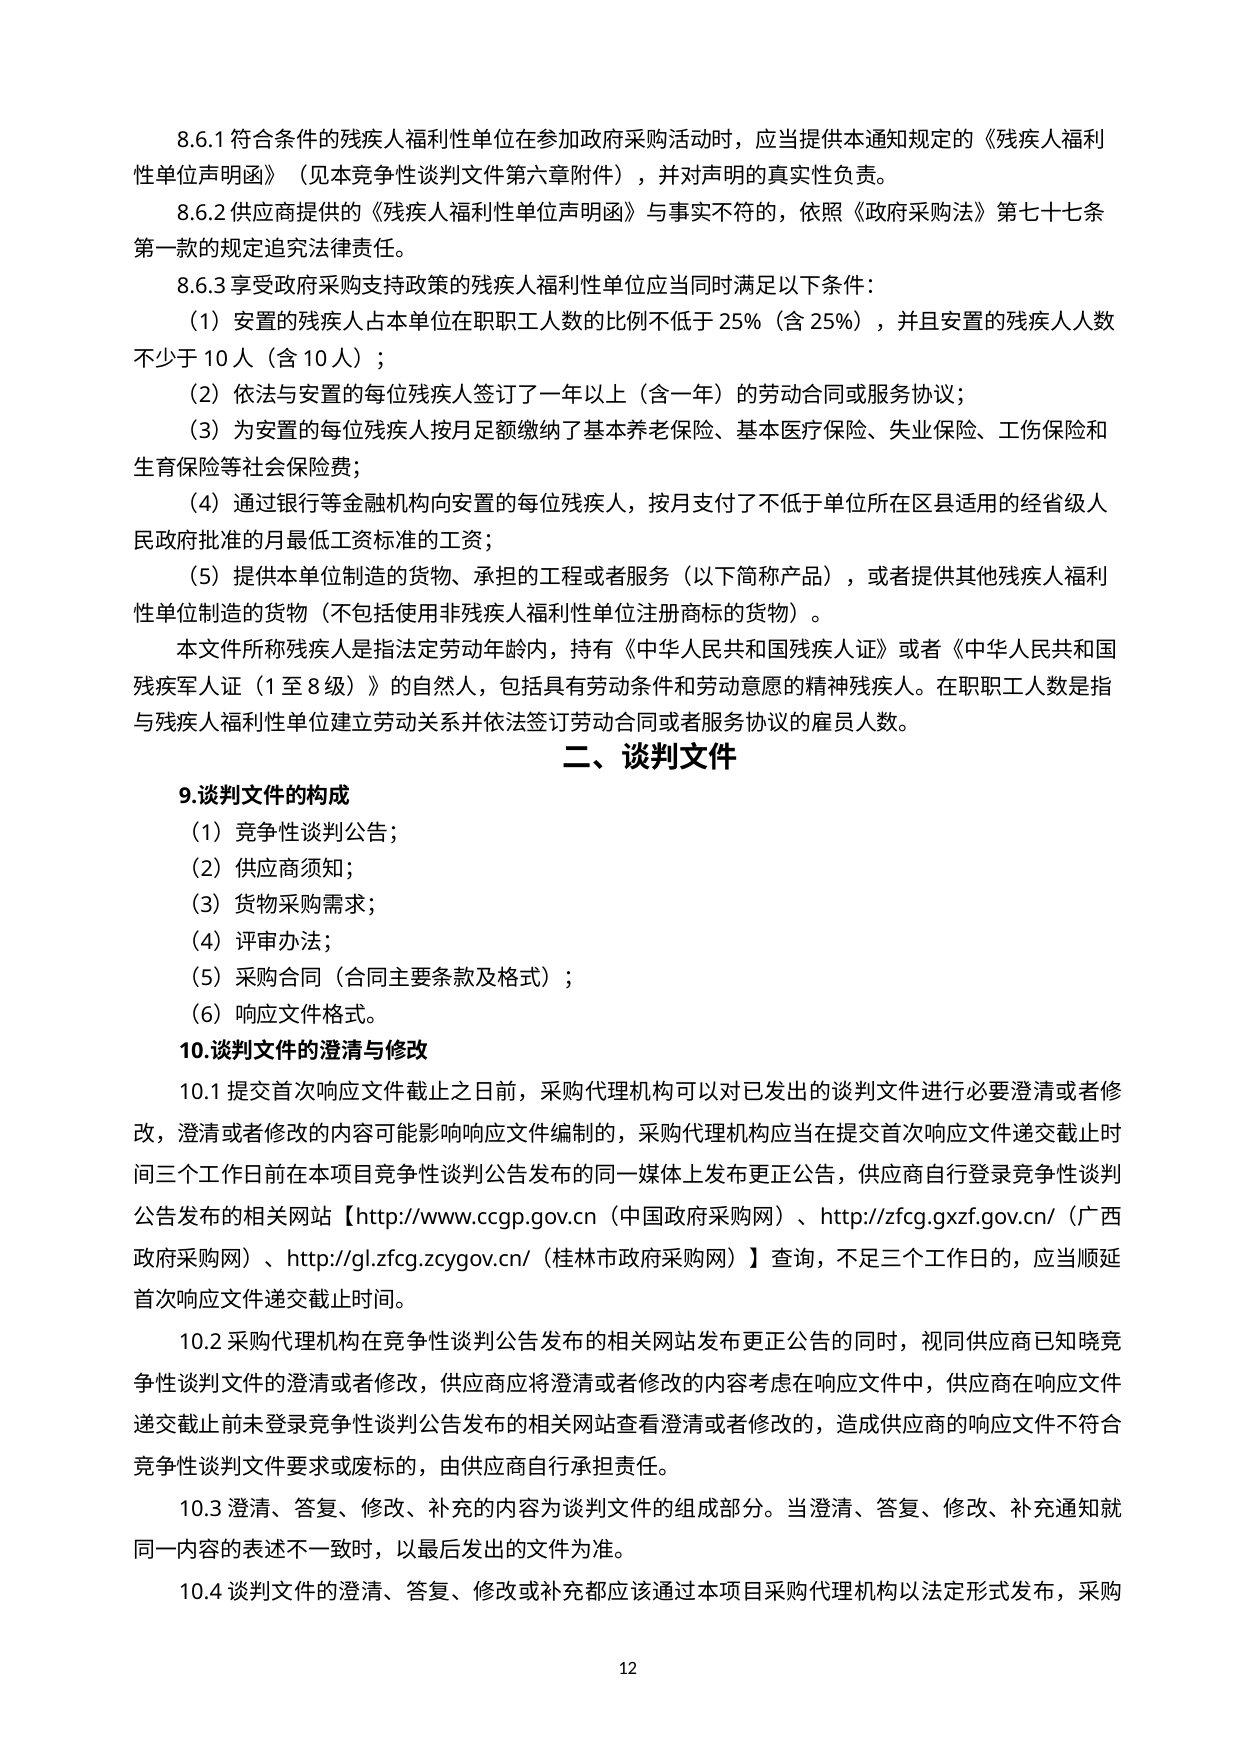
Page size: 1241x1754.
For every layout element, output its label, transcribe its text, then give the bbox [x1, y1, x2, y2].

text 二、谈判文件 [133, 738, 1122, 774]
text （1）安置的残疾人占本单位在职职工人数的比例不低于25%（含25%），并且安置的残疾人人数不少于10人（含10人）； [133, 300, 1122, 373]
text 8.6.1符合条件的残疾人福利性单位在参加政府采购活动时，应当提供本通知规定的《残疾人福利性单位声明函》（见本竞争性谈判文件第六章附件），并对声明的真实性负责。 [133, 118, 1122, 191]
text （1）竞争性谈判公告； [133, 811, 1122, 847]
text （2）依法与安置的每位残疾人签订了一年以上（含一年）的劳动合同或服务协议； [133, 373, 1122, 410]
text 9.谈判文件的构成 [133, 774, 1122, 811]
text （3）货物采购需求； [133, 884, 1122, 920]
text 8.6.2供应商提供的《残疾人福利性单位声明函》与事实不符的，依照《政府采购法》第七十七条第一款的规定追究法律责任。 [133, 191, 1122, 264]
text （4）通过银行等金融机构向安置的每位残疾人，按月支付了不低于单位所在区县适用的经省级人民政府批准的月最低工资标准的工资； [133, 483, 1122, 556]
text 10.谈判文件的澄清与修改 [133, 1029, 1122, 1066]
text 10.3澄清、答复、修改、补充的内容为谈判文件的组成部分。当澄清、答复、修改、补充通知就同一内容的表述不一致时，以最后发出的文件为准。 [133, 1483, 1122, 1566]
text 本文件所称残疾人是指法定劳动年龄内，持有《中华人民共和国残疾人证》或者《中华人民共和国残疾军人证（1至8级）》的自然人，包括具有劳动条件和劳动意愿的精神残疾人。在职职工人数是指与残疾人福利性单位建立劳动关系并依法签订劳动合同或者服务协议的雇员人数。 [133, 628, 1122, 738]
text 8.6.3享受政府采购支持政策的残疾人福利性单位应当同时满足以下条件： [133, 264, 1122, 300]
text 10.1提交首次响应文件截止之日前，采购代理机构可以对已发出的谈判文件进行必要澄清或者修改，澄清或者修改的内容可能影响响应文件编制的，采购代理机构应当在提交首次响应文件递交截止时间三个工作日前在本项目竞争性谈判公告发布的同一媒体上发布更正公告，供应商自行登录竞争性谈判公告发布的相关网站【http://www.ccgp.gov.cn（中国政府采购网）、http://zfcg.gxzf.gov.cn/（广西政府采购网）、http://gl.zfcg.zcygov.cn/（桂林市政府采购网）】查询，不足三个工作日的，应当顺延首次响应文件递交截止时间。 [133, 1066, 1122, 1316]
text （2）供应商须知； [133, 847, 1122, 884]
text （4）评审办法； [133, 920, 1122, 957]
text （5）提供本单位制造的货物、承担的工程或者服务（以下简称产品），或者提供其他残疾人福利性单位制造的货物（不包括使用非残疾人福利性单位注册商标的货物）。 [133, 556, 1122, 628]
text 10.2采购代理机构在竞争性谈判公告发布的相关网站发布更正公告的同时，视同供应商已知晓竞争性谈判文件的澄清或者修改，供应商应将澄清或者修改的内容考虑在响应文件中，供应商在响应文件递交截止前未登录竞争性谈判公告发布的相关网站查看澄清或者修改的，造成供应商的响应文件不符合竞争性谈判文件要求或废标的，由供应商自行承担责任。 [133, 1316, 1122, 1483]
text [133, 1566, 1122, 1608]
text （6）响应文件格式。 [133, 993, 1122, 1029]
text （5）采购合同（合同主要条款及格式）； [133, 957, 1122, 993]
text （3）为安置的每位残疾人按月足额缴纳了基本养老保险、基本医疗保险、失业保险、工伤保险和生育保险等社会保险费； [133, 410, 1122, 483]
